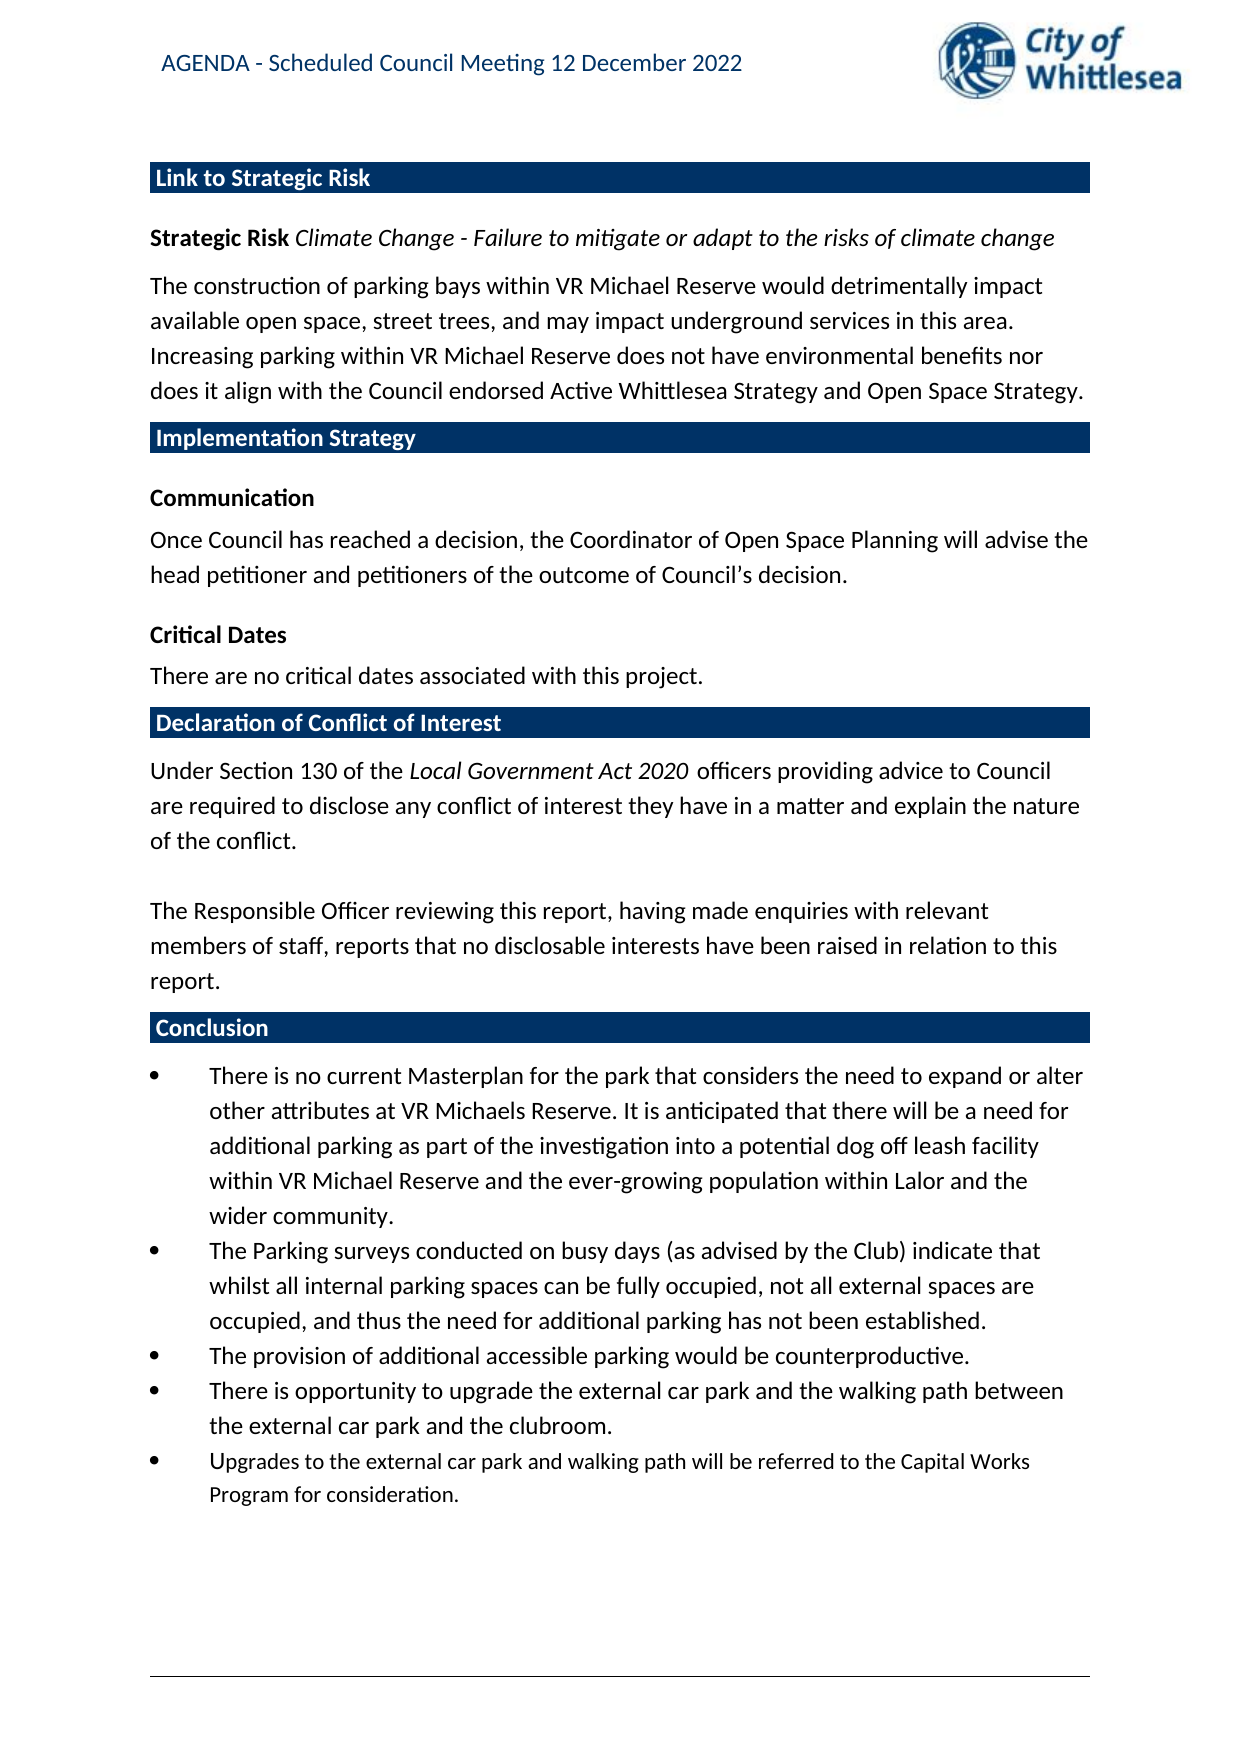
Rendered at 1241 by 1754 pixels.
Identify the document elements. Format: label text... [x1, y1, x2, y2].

text There are no critical dates associated with this project. [150, 660, 1090, 691]
text The construction of parking bays within VR Michael Reserve would detrimentally impact available open space, street trees, and may impact underground services in this area. Increasing parking within VR Michael Reserve does not have environmental benefits nor does it align with the Council endorsed Active Whittlesea Strategy and Open Space Strategy. [150, 270, 1090, 406]
text Link to Strategic Risk [150, 162, 1090, 193]
list The provision of additional accessible parking would be counterproductive. [150, 1340, 1090, 1371]
list The Parking surveys conducted on busy days (as advised by the Club) indicate that whilst all internal parking spaces can be fully occupied, not all external spaces are occupied, and thus the need for additional parking has not been established. [150, 1235, 1090, 1336]
picture [0, 0, 1241, 127]
text Under Section 130 of the Local Government Act 2020 officers providing advice to Council are required to disclose any conflict of interest they have in a matter and explain the nature of the conflict. [150, 755, 1090, 856]
text Implementation Strategy [150, 422, 1090, 453]
list There is opportunity to upgrade the external car park and the walking path between the external car park and the clubroom. [150, 1375, 1090, 1441]
text Communication [150, 482, 1090, 513]
text Once Council has reached a decision, the Coordinator of Open Space Planning will advise the head petitioner and petitioners of the outcome of Council’s decision. [150, 524, 1090, 589]
text Conclusion [150, 1012, 1090, 1043]
text Declaration of Conflict of Interest [150, 707, 1090, 738]
list There is no current Masterplan for the park that considers the need to expand or alter other attributes at VR Michaels Reserve. It is anticipated that there will be a need for additional parking as part of the investigation into a potential dog off leash facility within VR Michael Reserve and the ever-growing population within Lalor and the wider community. [150, 1060, 1090, 1231]
text Critical Dates [150, 619, 1090, 649]
text The Responsible Officer reviewing this report, having made enquiries with relevant members of staff, reports that no disclosable interests have been raised in relation to this report. [150, 895, 1090, 996]
list Upgrades to the external car park and walking path will be referred to the Capital Works Program for consideration. [150, 1445, 1090, 1508]
text Strategic Risk Climate Change - Failure to mitigate or adapt to the risks of climate change [150, 222, 1090, 253]
